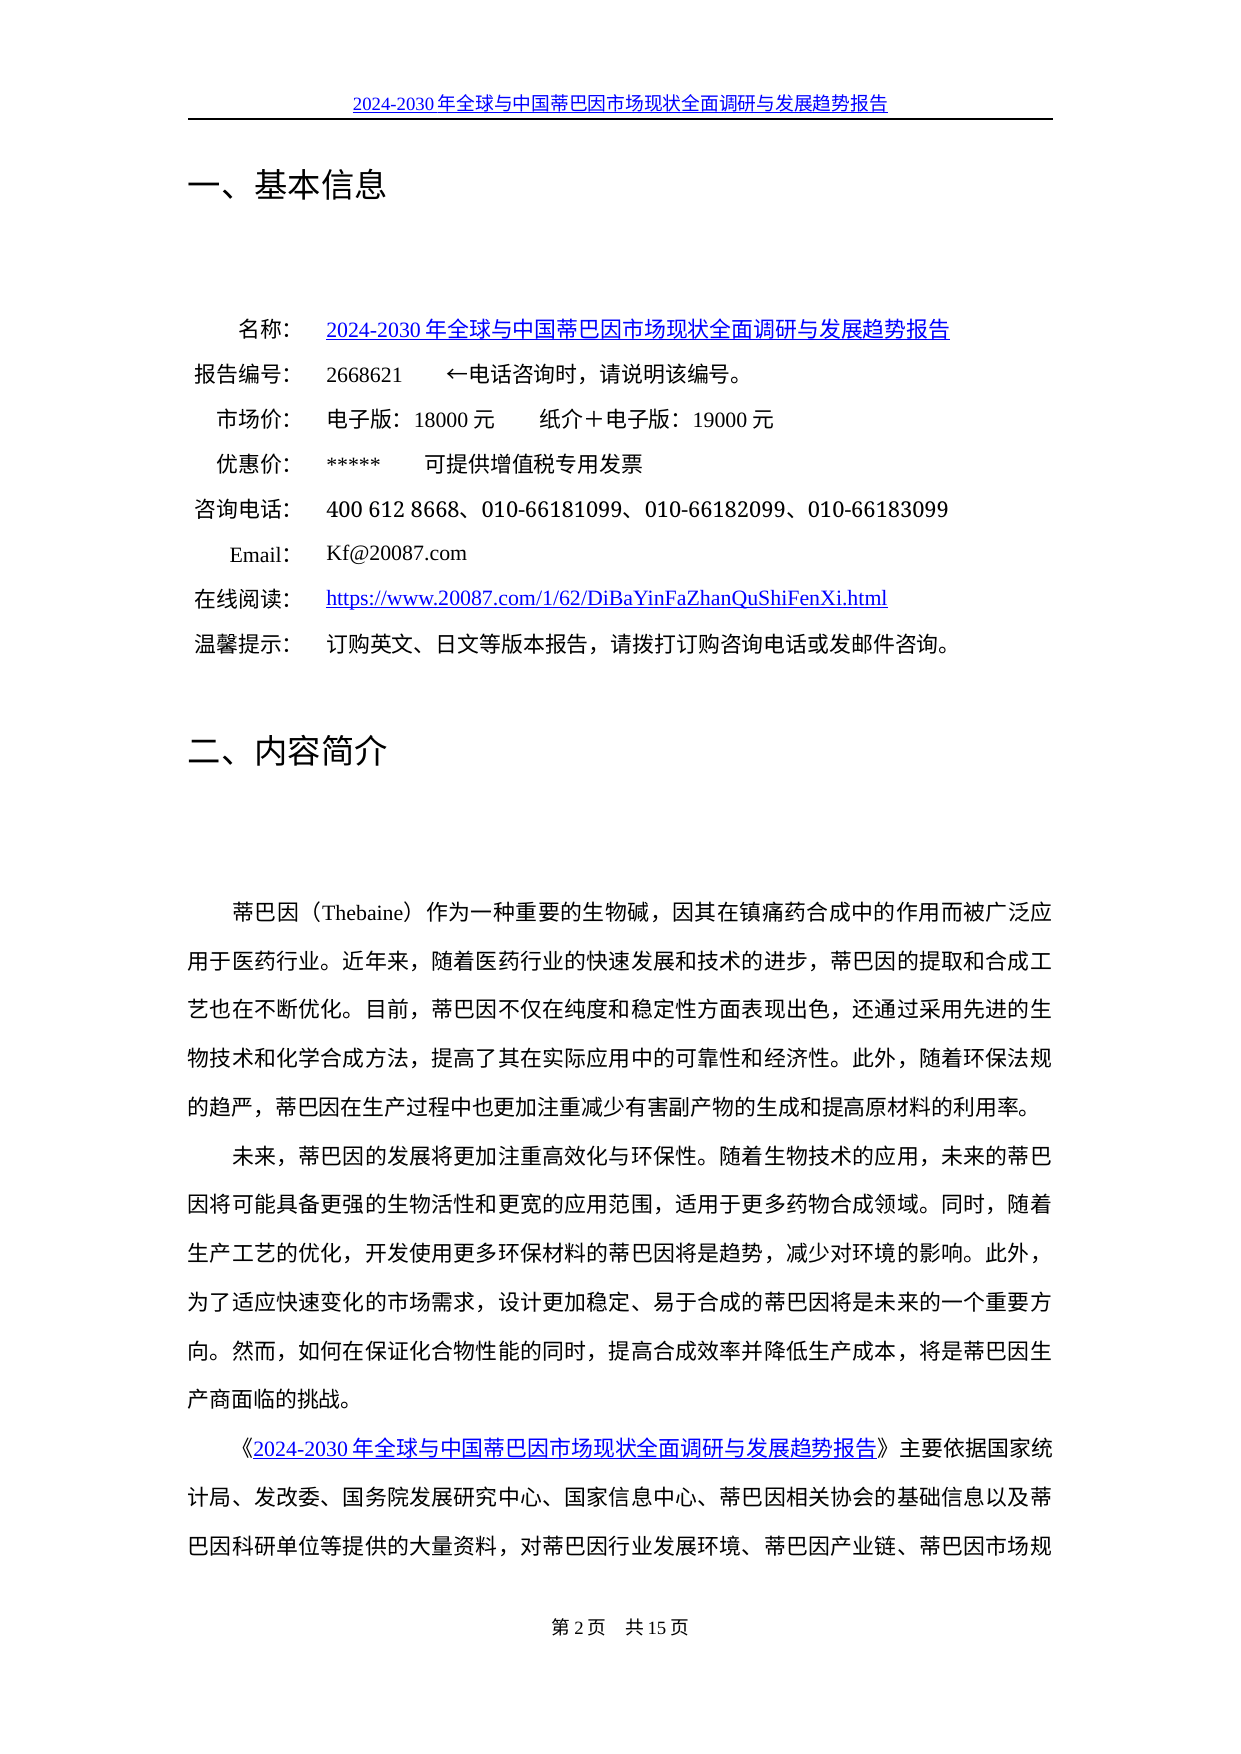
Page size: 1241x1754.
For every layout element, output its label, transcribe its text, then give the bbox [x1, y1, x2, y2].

table_header 2024-2030年全球与中国蒂巴因市场现状全面调研与发展趋势报告 [315, 312, 1073, 357]
table_cell Email： [167, 537, 315, 582]
table_cell 报告编号： [167, 357, 315, 402]
table_cell 2668621 ←电话咨询时，请说明该编号。 [315, 357, 1073, 402]
table_cell 优惠价： [167, 447, 315, 492]
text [187, 894, 1053, 1561]
table_header 名称： [167, 312, 315, 357]
table_cell 在线阅读： [167, 582, 315, 627]
table_cell ***** 可提供增值税专用发票 [315, 447, 1073, 492]
table_cell 电子版：18000 元 纸介＋电子版：19000 元 [315, 402, 1073, 447]
table_cell 市场价： [167, 402, 315, 447]
title 二、内容简介 [187, 717, 1053, 782]
table_cell 咨询电话： [167, 492, 315, 537]
table_cell Kf@20087.com [315, 537, 1073, 582]
table_cell 订购英文、日文等版本报告，请拨打订购咨询电话或发邮件咨询。 [315, 627, 1073, 672]
title 一、基本信息 [187, 150, 1053, 215]
table_cell 温馨提示： [167, 627, 315, 672]
table_cell 400 612 8668、010-66181099、010-66182099、010-66183099 [315, 492, 1073, 537]
table_cell [315, 582, 1073, 627]
